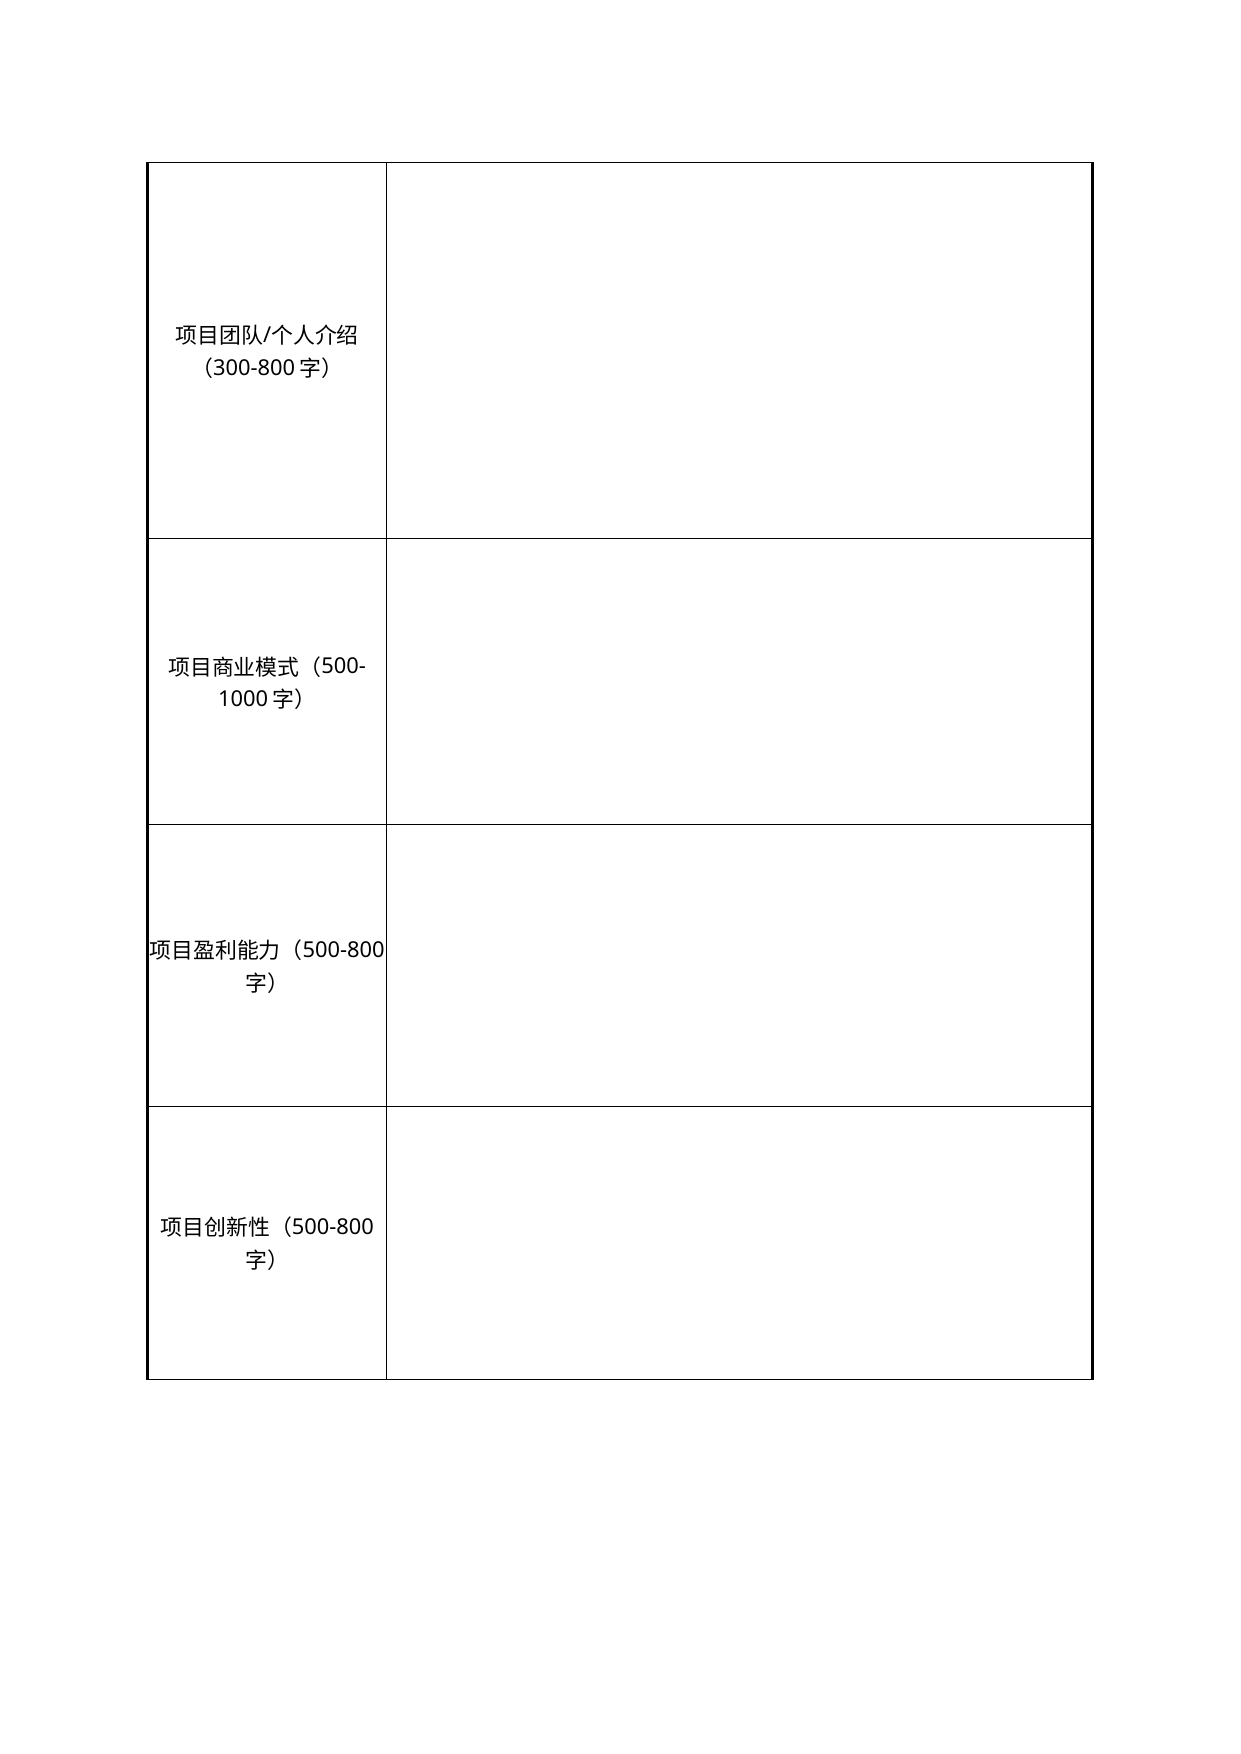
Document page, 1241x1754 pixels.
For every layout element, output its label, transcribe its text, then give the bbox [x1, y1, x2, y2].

table_cell [387, 825, 1091, 1106]
table_cell [387, 163, 1091, 538]
table_cell 项目盈利能力（500-800字） [149, 825, 386, 1106]
table_cell [387, 1107, 1091, 1378]
table_cell [387, 539, 1091, 824]
table_cell 项目商业模式（500-1000字） [149, 539, 386, 824]
table_cell 项目创新性（500-800字） [149, 1107, 386, 1378]
table_cell 项目团队/个人介绍（300-800字） [149, 163, 386, 538]
